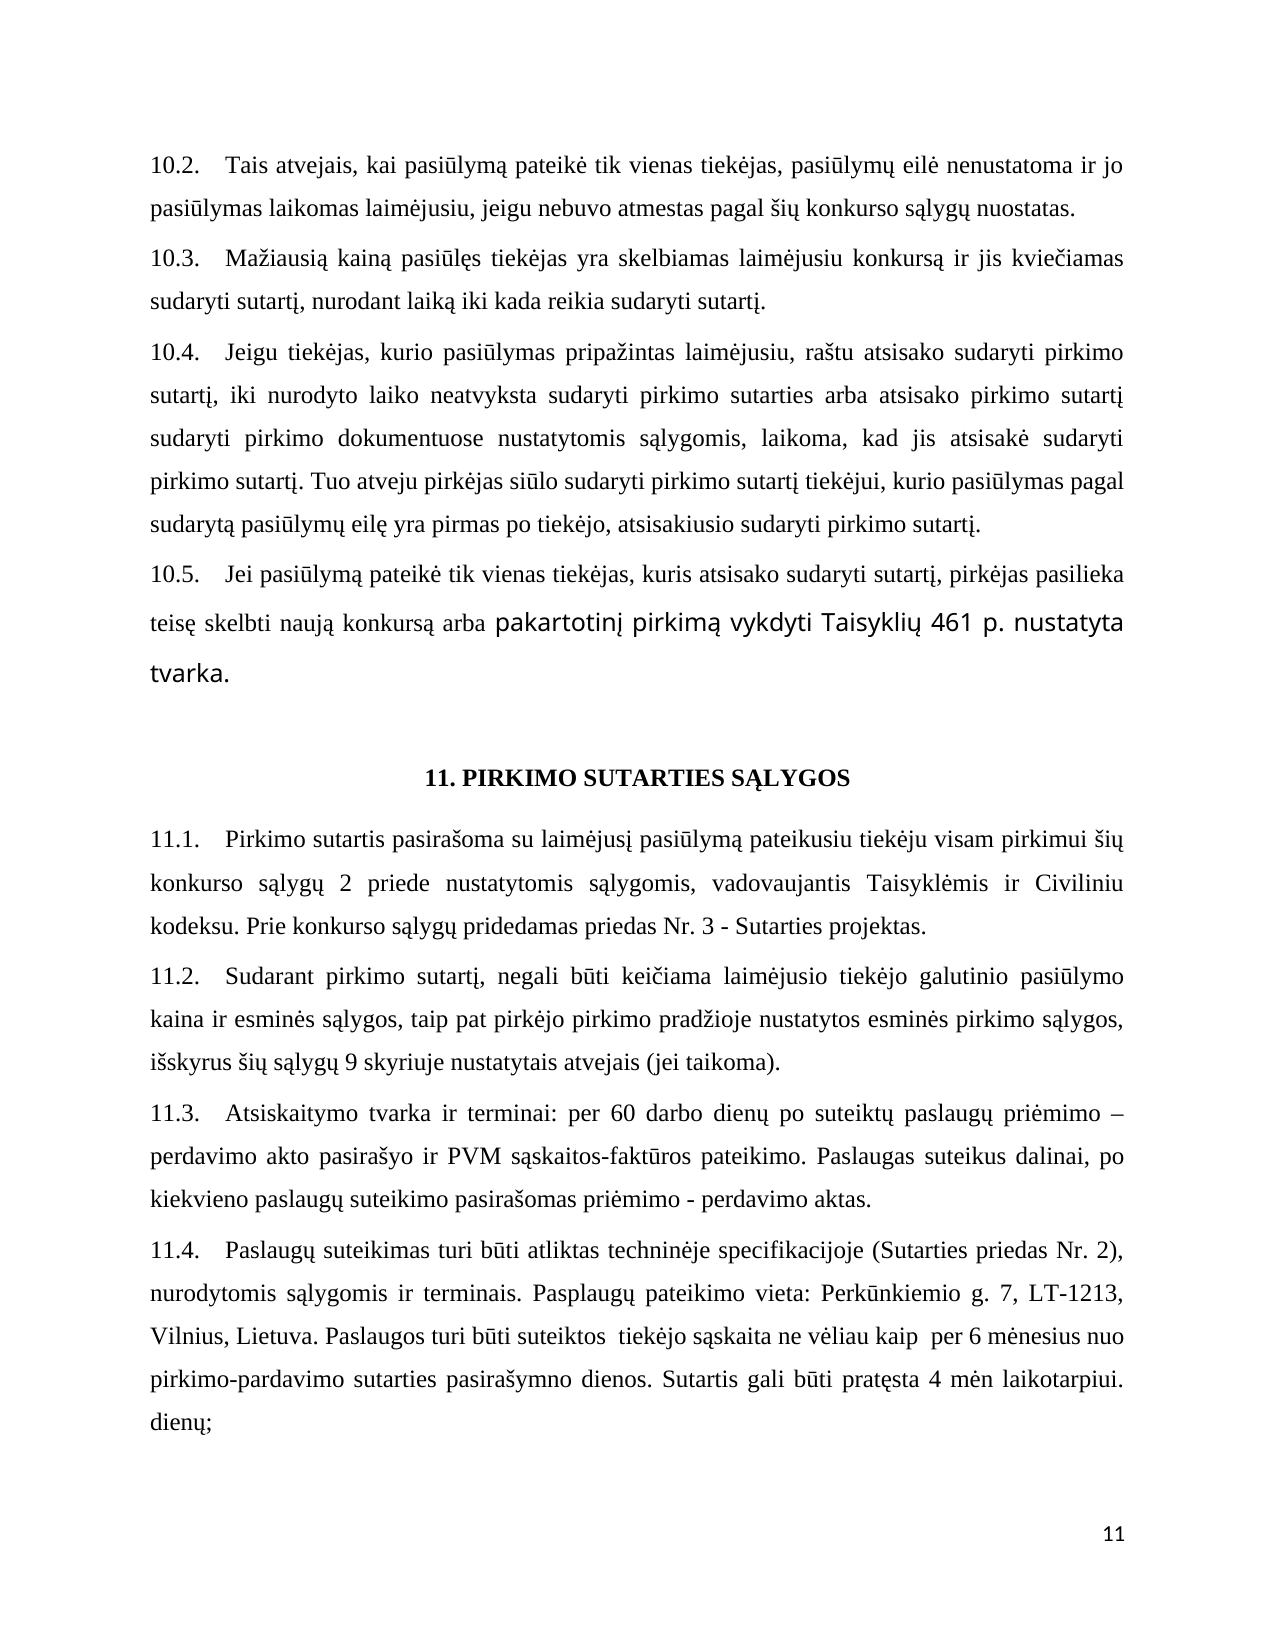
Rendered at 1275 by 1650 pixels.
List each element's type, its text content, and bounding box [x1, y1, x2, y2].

list Atsiskaitymo tvarka ir terminai: per 60 darbo dienų po suteiktų paslaugų priėmimo – perdavimo akto pasirašyo ir PVM sąskaitos-faktūros pateikimo. Paslaugas suteikus dalinai, po kiekvieno paslaugų suteikimo pasirašomas priėmimo - perdavimo aktas. [150, 1098, 1125, 1213]
list Paslaugų suteikimas turi būti atliktas techninėje specifikacijoje (Sutarties priedas Nr. 2), nurodytomis sąlygomis ir terminais. Pasplaugų pateikimo vieta: Perkūnkiemio g. 7, LT-1213, Vilnius, Lietuva. Paslaugos turi būti suteiktos tiekėjo sąskaita ne vėliau kaip per 6 mėnesius nuo pirkimo-pardavimo sutarties pasirašymno dienos. Sutartis gali būti pratęsta 4 mėn laikotarpiui. dienų; [150, 1235, 1125, 1436]
list Sudarant pirkimo sutartį, negali būti keičiama laimėjusio tiekėjo galutinio pasiūlymo kaina ir esminės sąlygos, taip pat pirkėjo pirkimo pradžioje nustatytos esminės pirkimo sąlygos, išskyrus šių sąlygų 9 skyriuje nustatytais atvejais (jei taikoma). [150, 961, 1125, 1076]
list Jeigu tiekėjas, kurio pasiūlymas pripažintas laimėjusiu, raštu atsisako sudaryti pirkimo sutartį, iki nurodyto laiko neatvyksta sudaryti pirkimo sutarties arba atsisako pirkimo sutartį sudaryti pirkimo dokumentuose nustatytomis sąlygomis, laikoma, kad jis atsisakė sudaryti pirkimo sutartį. Tuo atveju pirkėjas siūlo sudaryti pirkimo sutartį tiekėjui, kurio pasiūlymas pagal sudarytą pasiūlymų eilę yra pirmas po tiekėjo, atsisakiusio sudaryti pirkimo sutartį. [150, 337, 1125, 538]
list Tais atvejais, kai pasiūlymą pateikė tik vienas tiekėjas, pasiūlymų eilė nenustatoma ir jo pasiūlymas laikomas laimėjusiu, jeigu nebuvo atmestas pagal šių konkurso sąlygų nuostatas. [150, 150, 1125, 222]
list Jei pasiūlymą pateikė tik vienas tiekėjas, kuris atsisako sudaryti sutartį, pirkėjas pasilieka teisę skelbti naują konkursą arba pakartotinį pirkimą vykdyti Taisyklių 461 p. nustatyta tvarka. [150, 559, 1125, 690]
list Mažiausią kainą pasiūlęs tiekėjas yra skelbiamas laimėjusiu konkursą ir jis kviečiamas sudaryti sutartį, nurodant laiką iki kada reikia sudaryti sutartį. [150, 243, 1125, 315]
list Pirkimo sutartis pasirašoma su laimėjusį pasiūlymą pateikusiu tiekėju visam pirkimui šių konkurso sąlygų 2 priede nustatytomis sąlygomis, vadovaujantis Taisyklėmis ir Civiliniu kodeksu. Prie konkurso sąlygų pridedamas priedas Nr. 3 - Sutarties projektas. [150, 824, 1125, 939]
subtitle 11. PIRKIMO SUTARTIES SĄLYGOS [150, 763, 1125, 791]
